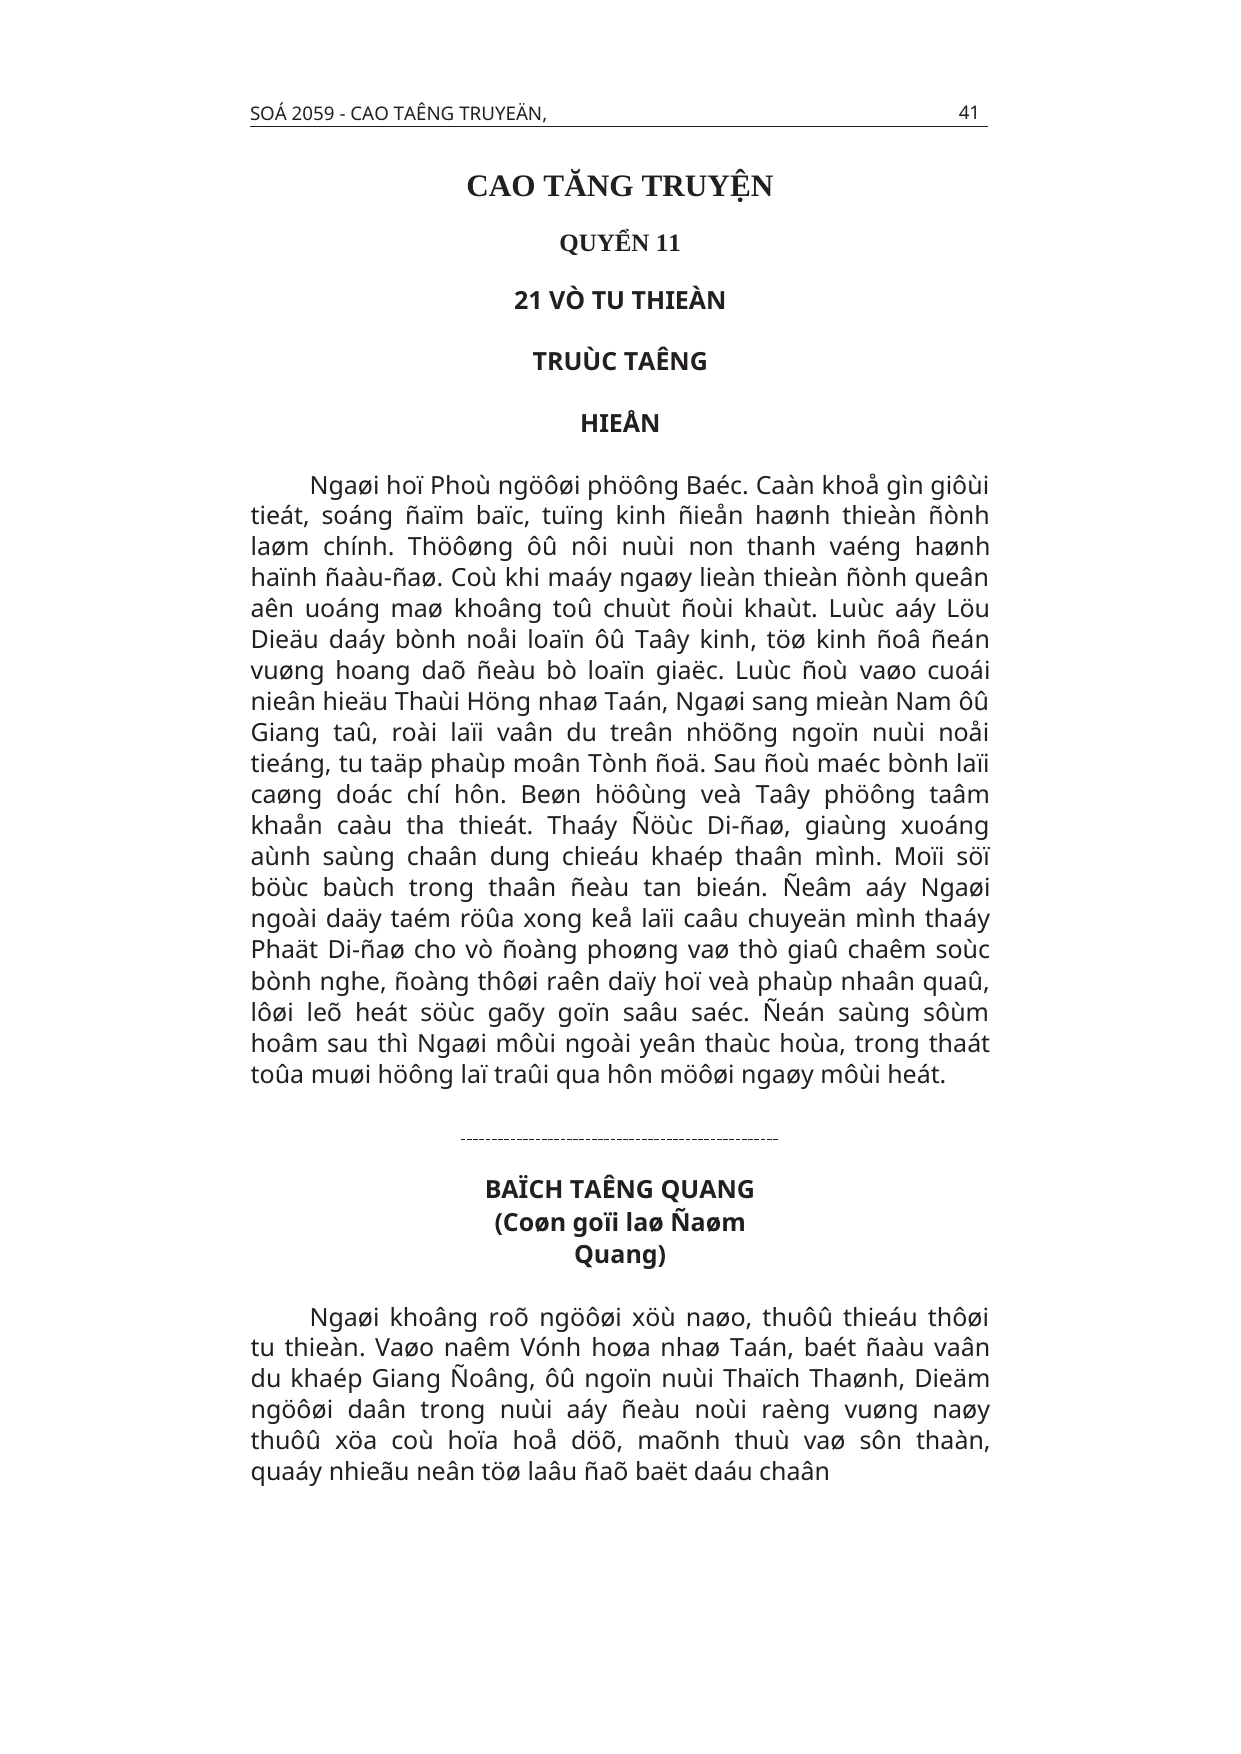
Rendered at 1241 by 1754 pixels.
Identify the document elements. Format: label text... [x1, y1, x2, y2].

text Ngaøi hoï Phoù ngöôøi phöông Baéc. Caàn khoå gìn giôùi tieát, soáng ñaïm baïc, tuïng kinh ñieån haønh thieàn ñònh laøm chính. Thöôøng ôû nôi nuùi non thanh vaéng haønh haïnh ñaàu-ñaø. Coù khi maáy ngaøy lieàn thieàn ñònh queân aên uoáng maø khoâng toû chuùt ñoùi khaùt. Luùc aáy Löu Dieäu daáy bònh noåi loaïn ôû Taây kinh, töø kinh ñoâ ñeán vuøng hoang daõ ñeàu bò loaïn giaëc. Luùc ñoù vaøo cuoái nieân hieäu Thaùi Höng nhaø Taán, Ngaøi sang mieàn Nam ôû Giang taû, roài laïi vaân du treân nhöõng ngoïn nuùi noåi tieáng, tu taäp phaùp moân Tònh ñoä. Sau ñoù maéc bònh laïi caøng doác chí hôn. Beøn höôùng veà Taây phöông taâm khaån caàu tha thieát. Thaáy Ñöùc Di-ñaø, giaùng xuoáng aùnh saùng chaân dung chieáu khaép thaân mình. Moïi söï böùc baùch trong thaân ñeàu tan bieán. Ñeâm aáy Ngaøi ngoài daäy taém röûa xong keå laïi caâu chuyeän mình thaáy Phaät Di-ñaø cho vò ñoàng phoøng vaø thò giaû chaêm soùc bònh nghe, ñoàng thôøi raên daïy hoï veà phaùp nhaân quaû, lôøi leõ heát söùc gaõy goïn saâu saéc. Ñeán saùng sôùm hoâm sau thì Ngaøi môùi ngoài yeân thaùc hoùa, trong thaát toûa muøi höông laï traûi qua hôn möôøi ngaøy môùi heát. [250, 470, 990, 1090]
text Ngaøi khoâng roõ ngöôøi xöù naøo, thuôû thieáu thôøi tu thieàn. Vaøo naêm Vónh hoøa nhaø Taán, baét ñaàu vaân du khaép Giang Ñoâng, ôû ngoïn nuùi Thaïch Thaønh, Dieäm ngöôøi daân trong nuùi aáy ñeàu noùi raèng vuøng naøy thuôû xöa coù hoïa hoå döõ, maõnh thuù vaø sôn thaàn, quaáy nhieãu neân töø laâu ñaõ baët daáu chaân [250, 1302, 990, 1488]
subtitle QUYỂN 11 [464, 228, 776, 256]
text 21 VÒ TU THIEÀN TRUÙC TAÊNG HIEÅN [508, 283, 733, 439]
title CAO TĂNG TRUYỆN [464, 168, 775, 204]
text (Coøn goïi laø Ñaøm Quang) [464, 1205, 776, 1271]
subtitle BAÏCH TAÊNG QUANG [464, 1173, 775, 1205]
